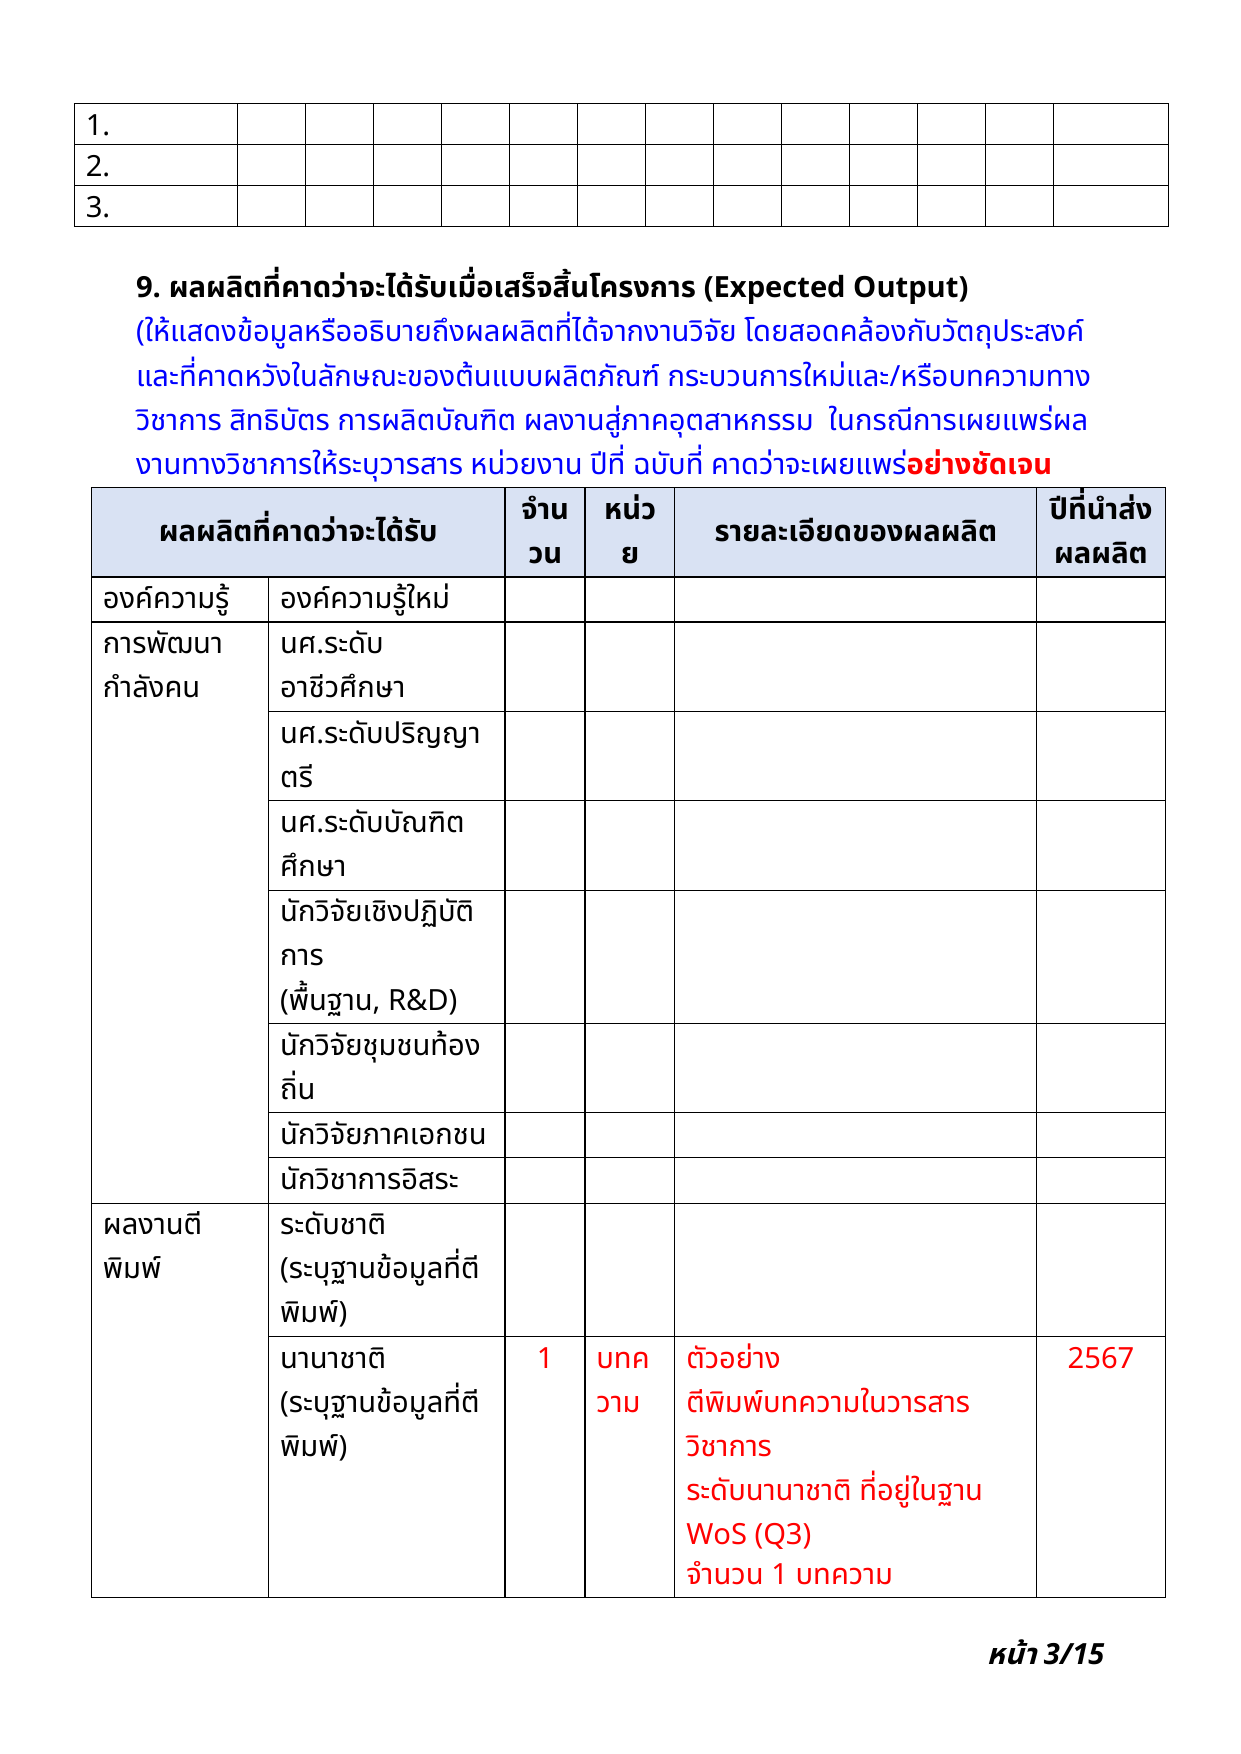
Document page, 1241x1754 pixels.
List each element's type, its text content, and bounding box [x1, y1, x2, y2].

table_cell [442, 104, 509, 144]
table_cell นักวิชาการอิสระ [269, 1158, 504, 1202]
table_header หน่วย [586, 488, 674, 576]
table_cell [506, 712, 584, 800]
table_header ผลผลิตที่คาดว่าจะได้รับ [92, 488, 504, 576]
table_cell [714, 186, 781, 226]
table_cell [506, 1158, 584, 1202]
table_cell ผลงานตีพิมพ์ [92, 1204, 268, 1597]
table_cell [646, 104, 713, 144]
table_cell [510, 104, 577, 144]
table_cell [586, 712, 674, 800]
table_cell [374, 104, 441, 144]
table_cell [578, 104, 645, 144]
table_cell 2567 [1037, 1337, 1165, 1597]
table_cell [238, 145, 305, 185]
table_cell [506, 891, 584, 1023]
table_cell [586, 1113, 674, 1157]
table_cell [1037, 1024, 1165, 1112]
table_cell [646, 186, 713, 226]
table_cell [586, 1024, 674, 1112]
table_cell [506, 1204, 584, 1336]
table_cell [1054, 145, 1168, 185]
table_cell [1037, 1158, 1165, 1202]
table_cell นักวิจัยภาคเอกชน [269, 1113, 504, 1157]
table_cell [306, 186, 373, 226]
text 9. ผลผลิตที่คาดว่าจะได้รับเมื่อเสร็จสิ้นโครงการ (Expected Output) [136, 266, 1107, 311]
table_cell [510, 145, 577, 185]
table_cell [1037, 1113, 1165, 1157]
table_cell [675, 623, 1036, 711]
table_cell [675, 1158, 1036, 1202]
table_cell [918, 145, 985, 185]
table_cell [1037, 712, 1165, 800]
table_cell [238, 186, 305, 226]
table_cell [714, 104, 781, 144]
table_cell [1054, 104, 1168, 144]
table_cell [675, 801, 1036, 889]
table_cell [782, 145, 849, 185]
table_cell [506, 1113, 584, 1157]
table_cell [850, 186, 917, 226]
table_cell 2. [75, 145, 237, 185]
table_cell [1037, 623, 1165, 711]
table_cell การพัฒนากำลังคน [92, 623, 268, 1202]
table_cell [374, 145, 441, 185]
table_cell [850, 104, 917, 144]
table_cell [238, 104, 305, 144]
table_cell [675, 1024, 1036, 1112]
table_cell นศ.ระดับปริญญาตรี [269, 712, 504, 800]
table_cell [986, 104, 1053, 144]
table_cell [918, 104, 985, 144]
table_cell นักวิจัยเชิงปฏิบัติการ (พื้นฐาน, R&D) [269, 891, 504, 1023]
table_cell [306, 104, 373, 144]
table_cell [918, 186, 985, 226]
table_cell ระดับชาติ (ระบุฐานข้อมูลที่ตีพิมพ์) [269, 1204, 504, 1336]
table_cell [714, 145, 781, 185]
table_cell [586, 891, 674, 1023]
table_cell [1037, 891, 1165, 1023]
table_cell [442, 186, 509, 226]
table_cell [578, 145, 645, 185]
table_cell [850, 145, 917, 185]
table_cell [1037, 801, 1165, 889]
table_cell 1. [75, 104, 237, 144]
table_cell [586, 1158, 674, 1202]
table_cell [506, 801, 584, 889]
table_header รายละเอียดของผลผลิต [675, 488, 1036, 576]
table_cell ตัวอย่าง ตีพิมพ์บทความในวารสารวิชาการ ระดับนานาชาติ ที่อยู่ในฐาน WoS (Q3) จำนวน 1 บทความ [675, 1337, 1036, 1597]
table_cell [675, 578, 1036, 621]
table_cell [506, 623, 584, 711]
table_cell [675, 1204, 1036, 1336]
table_cell [1037, 578, 1165, 621]
table_cell [675, 712, 1036, 800]
table_cell [306, 145, 373, 185]
table_cell นักวิจัยชุมชนท้องถิ่น [269, 1024, 504, 1112]
table_cell [586, 801, 674, 889]
table_cell [442, 145, 509, 185]
table_cell [986, 145, 1053, 185]
table_cell [782, 186, 849, 226]
table_cell [675, 891, 1036, 1023]
table_cell นศ.ระดับอาชีวศึกษา [269, 623, 504, 711]
table_cell นศ.ระดับบัณฑิตศึกษา [269, 801, 504, 889]
table_cell [510, 186, 577, 226]
table_cell [986, 186, 1053, 226]
table_cell [782, 104, 849, 144]
table_cell [1054, 186, 1168, 226]
table_cell [578, 186, 645, 226]
table_header จำนวน [506, 488, 584, 576]
table_cell [506, 578, 584, 621]
table_cell บทความ [586, 1337, 674, 1597]
table_cell 1 [506, 1337, 584, 1597]
table_cell [586, 578, 674, 621]
table_cell องค์ความรู้ [92, 578, 268, 621]
text (ให้แสดงข้อมูลหรืออธิบายถึงผลผลิตที่ได้จากงานวิจัย โดยสอดคล้องกับวัตถุประสงค์ และที่คาดหวังในลักษณะของต้นแบบผลิตภัณฑ์ กระบวนการใหม่และ/หรือบทความทางวิชาการ สิทธิบัตร การผลิตบัณฑิต ผลงานสู่ภาคอุตสาหกรรม ในกรณีการเผยแพร่ผลงานทางวิชาการให้ระบุวารสาร หน่วยงาน ปีที่ ฉบับที่ คาดว่าจะเผยแพร่อย่างชัดเจน [136, 311, 1107, 487]
table_cell [675, 1113, 1036, 1157]
table_cell [646, 145, 713, 185]
table_cell [586, 1204, 674, 1336]
table_cell [1037, 1204, 1165, 1336]
table_header ปีที่นำส่งผลผลิต [1037, 488, 1165, 576]
table_cell องค์ความรู้ใหม่ [269, 578, 504, 621]
table_cell [586, 623, 674, 711]
table_cell [506, 1024, 584, 1112]
table_cell 3. [75, 186, 237, 226]
table_cell นานาชาติ (ระบุฐานข้อมูลที่ตีพิมพ์) [269, 1337, 504, 1597]
table_cell [374, 186, 441, 226]
